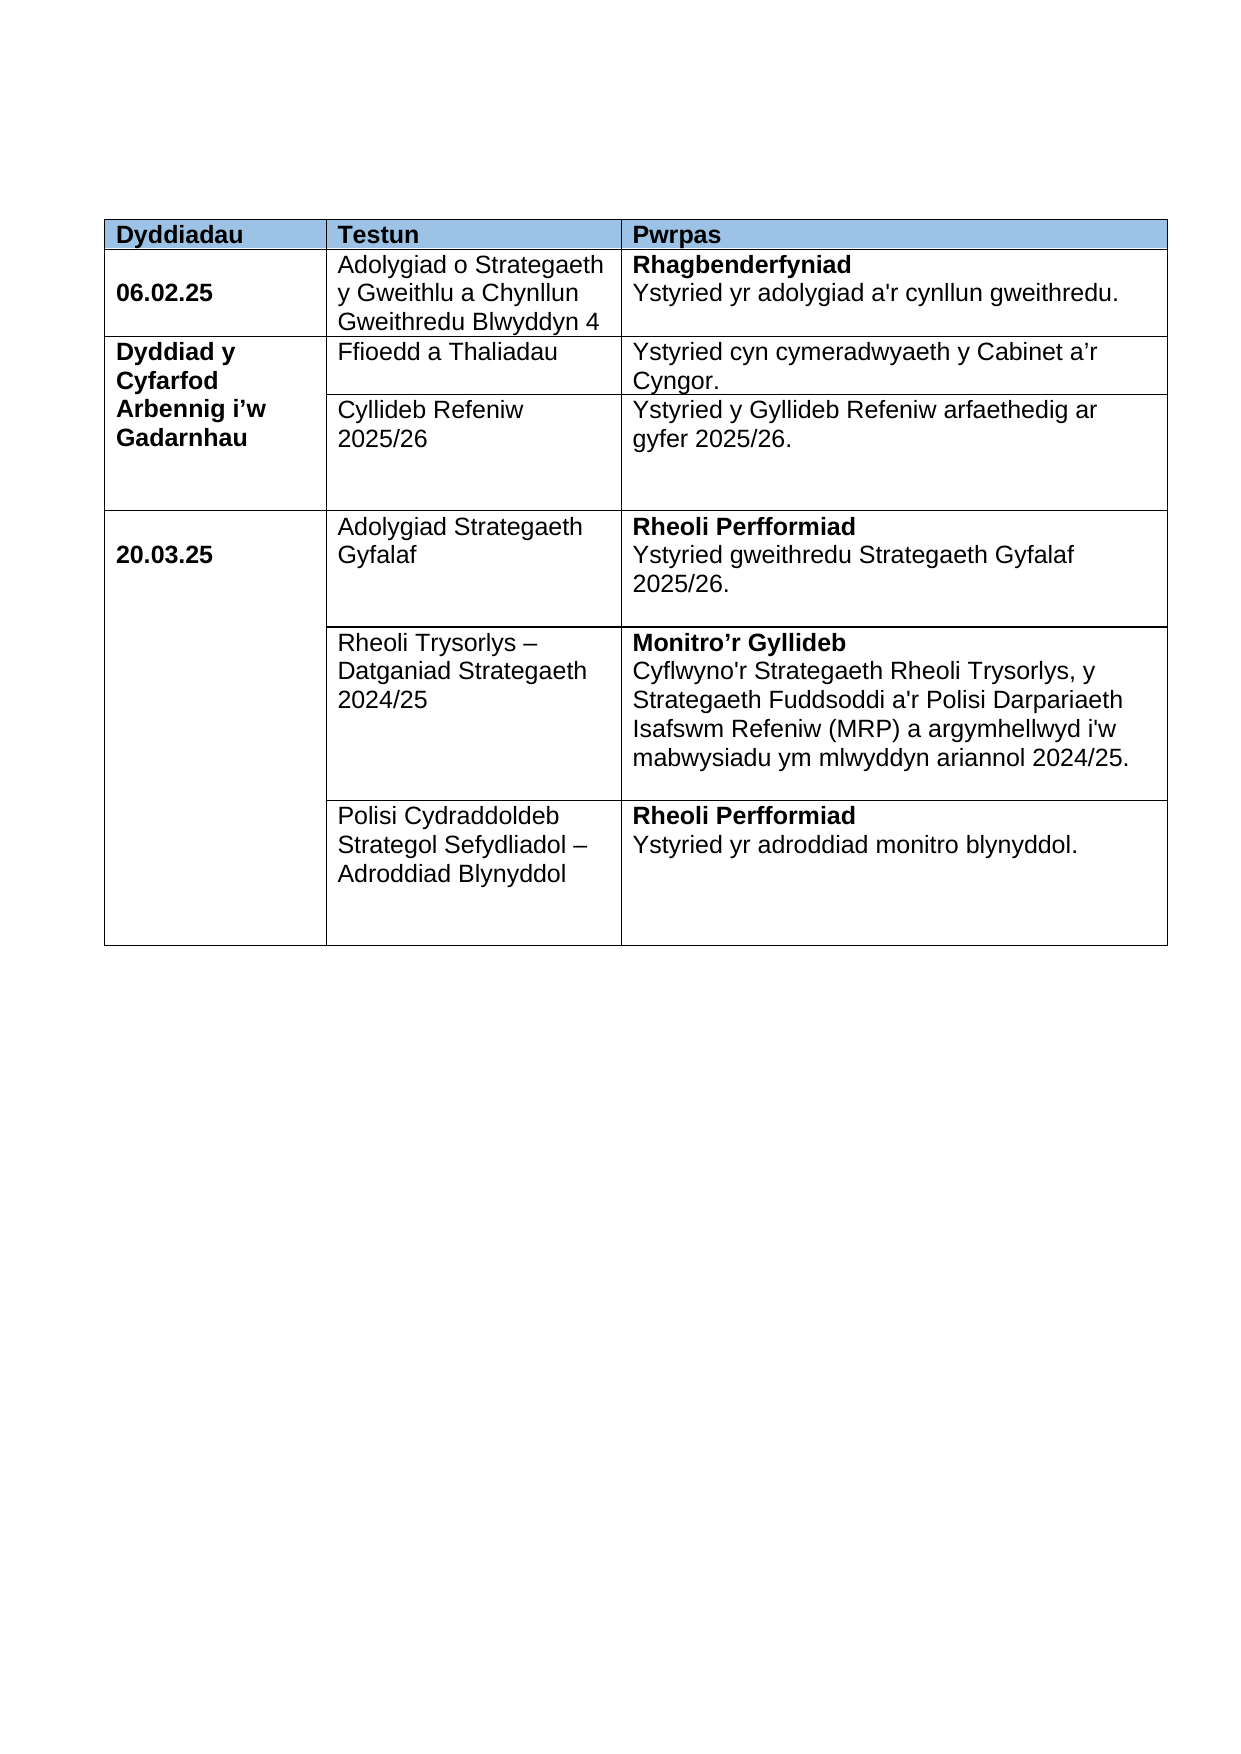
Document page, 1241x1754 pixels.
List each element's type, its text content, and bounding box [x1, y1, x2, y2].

table_cell 20.03.25 [105, 511, 326, 945]
table_cell Rheoli Trysorlys – Datganiad Strategaeth 2024/25 [327, 628, 621, 800]
table_cell Rhagbenderfyniad Ystyried yr adolygiad a'r cynllun gweithredu. [622, 250, 1167, 336]
table_cell Ffioedd a Thaliadau [327, 337, 621, 394]
table_cell Adolygiad o Strategaeth y Gweithlu a Chynllun Gweithredu Blwyddyn 4 [327, 250, 621, 336]
table_cell 06.02.25 [105, 250, 326, 336]
table_cell Polisi Cydraddoldeb Strategol Sefydliadol – Adroddiad Blynyddol [327, 801, 621, 945]
table_cell Rheoli Perfformiad Ystyried yr adroddiad monitro blynyddol. [622, 801, 1167, 945]
table_cell Ystyried y Gyllideb Refeniw arfaethedig ar gyfer 2025/26. [622, 395, 1167, 510]
table_header Dyddiadau [105, 220, 326, 248]
table_header Testun [327, 220, 621, 248]
table_cell Monitro’r Gyllideb Cyflwyno'r Strategaeth Rheoli Trysorlys, y Strategaeth Fuddsoddi a'r Polisi Darpariaeth Isafswm Refeniw (MRP) a argymhellwyd i'w mabwysiadu ym mlwyddyn ariannol 2024/25. [622, 628, 1167, 800]
table_cell Ystyried cyn cymeradwyaeth y Cabinet a’r Cyngor. [622, 337, 1167, 394]
table_cell Rheoli Perfformiad Ystyried gweithredu Strategaeth Gyfalaf 2025/26. [622, 511, 1167, 626]
table_cell Cyllideb Refeniw 2025/26 [327, 395, 621, 510]
table_cell Adolygiad Strategaeth Gyfalaf [327, 511, 621, 626]
table_header Pwrpas [622, 220, 1167, 248]
table_cell Dyddiad y Cyfarfod Arbennig i’w Gadarnhau [105, 337, 326, 510]
